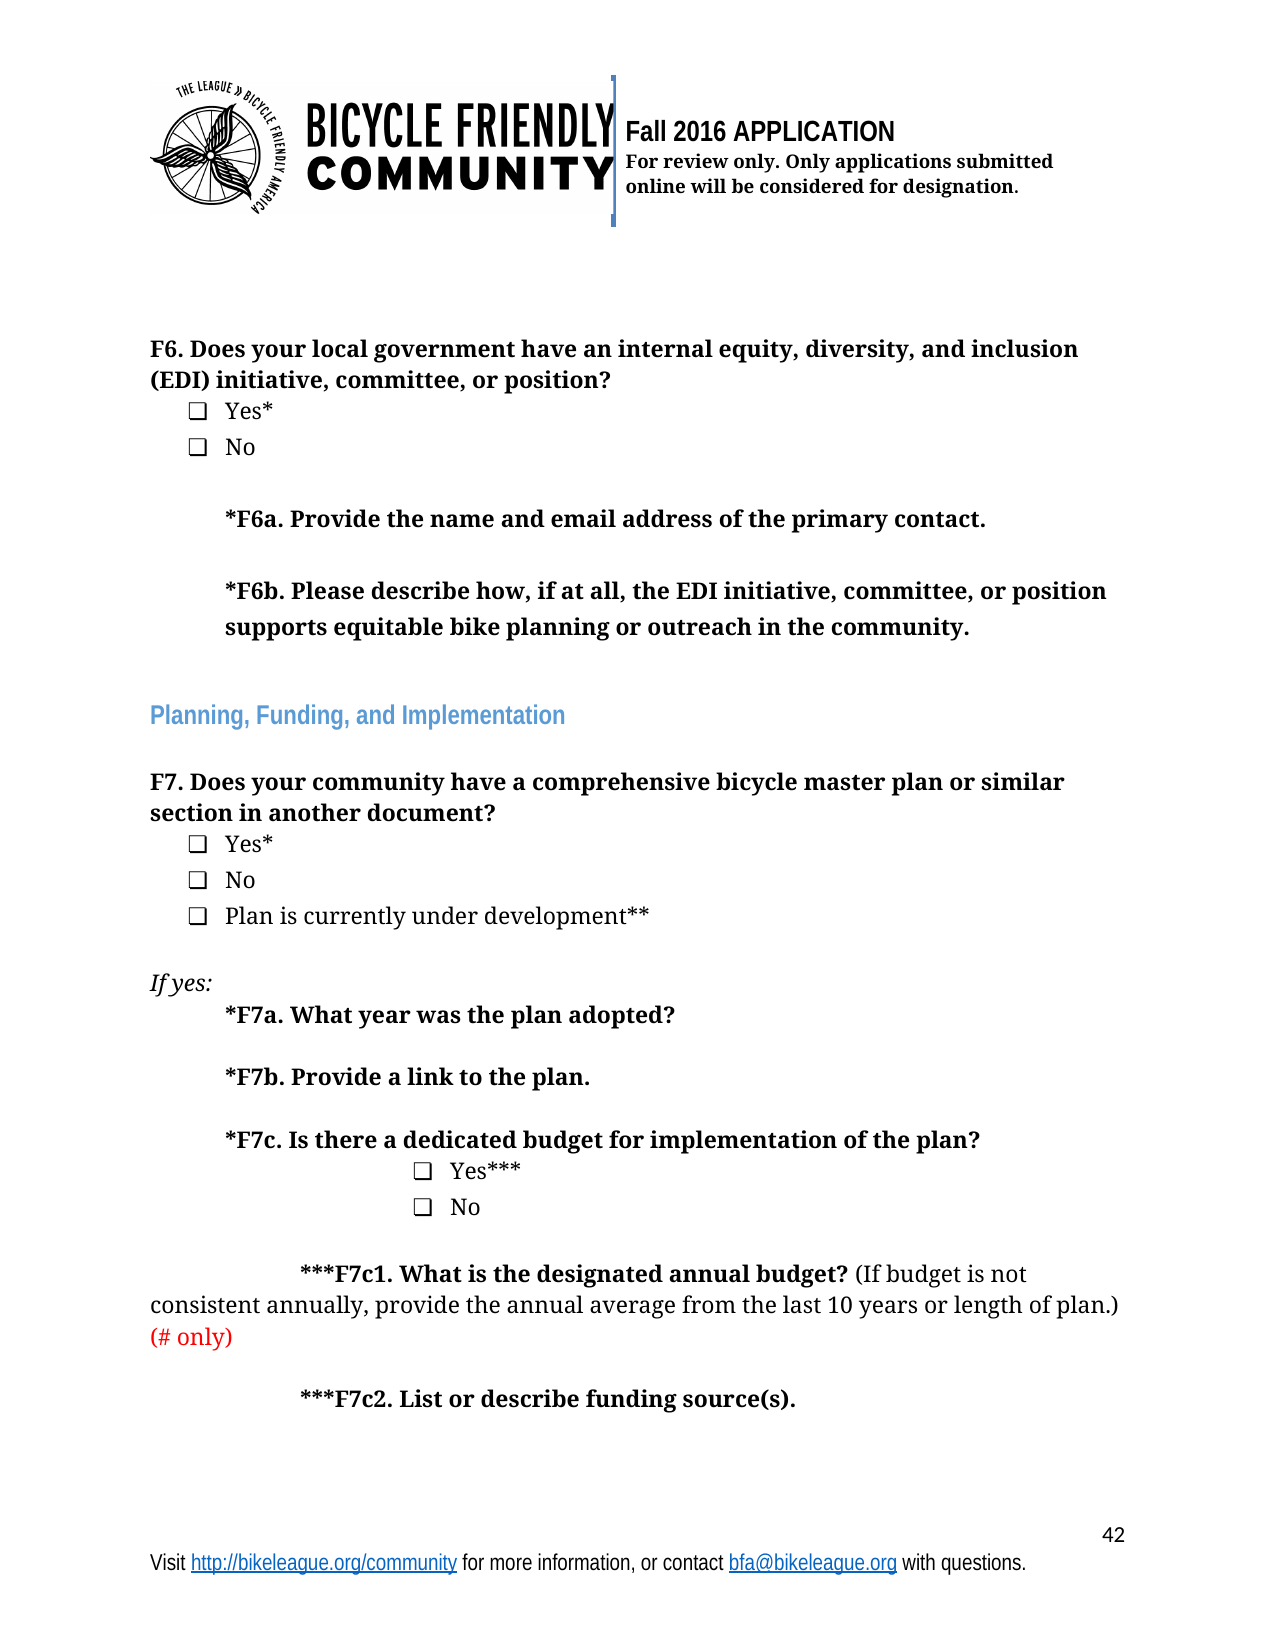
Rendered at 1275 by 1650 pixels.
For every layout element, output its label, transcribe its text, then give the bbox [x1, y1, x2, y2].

text ***F7c1. What is the designated annual budget? (If budget is not consistent annually, provide the annual average from the last 10 years or length of plan.) (# only) [150, 1258, 1125, 1352]
text *F6b. Please describe how, if at all, the EDI initiative, committee, or position supports equitable bike planning or outreach in the community. [225, 575, 1125, 642]
text *F6a. Provide the name and email address of the primary contact. [225, 503, 1125, 534]
text F7. Does your community have a comprehensive bicycle master plan or similar section in another document? [150, 766, 1125, 828]
list No [187, 864, 1125, 895]
picture [150, 81, 614, 214]
list No [412, 1191, 1125, 1222]
list Yes*** [412, 1155, 1125, 1186]
text *F7c. Is there a dedicated budget for implementation of the plan? [150, 1123, 1125, 1155]
list No [187, 431, 1125, 462]
text F6. Does your local government have an internal equity, diversity, and inclusion (EDI) initiative, committee, or position? [150, 333, 1125, 395]
list Yes* [187, 828, 1125, 859]
subtitle Planning, Funding, and Implementation [150, 699, 1125, 730]
text *F7b. Provide a link to the plan. [150, 1061, 1125, 1092]
list Yes* [187, 395, 1125, 426]
text If yes: [150, 967, 1125, 998]
list Plan is currently under development** [187, 900, 1125, 931]
text *F7a. What year was the plan adopted? [150, 998, 1125, 1030]
text ***F7c2. List or describe funding source(s). [225, 1383, 1125, 1414]
